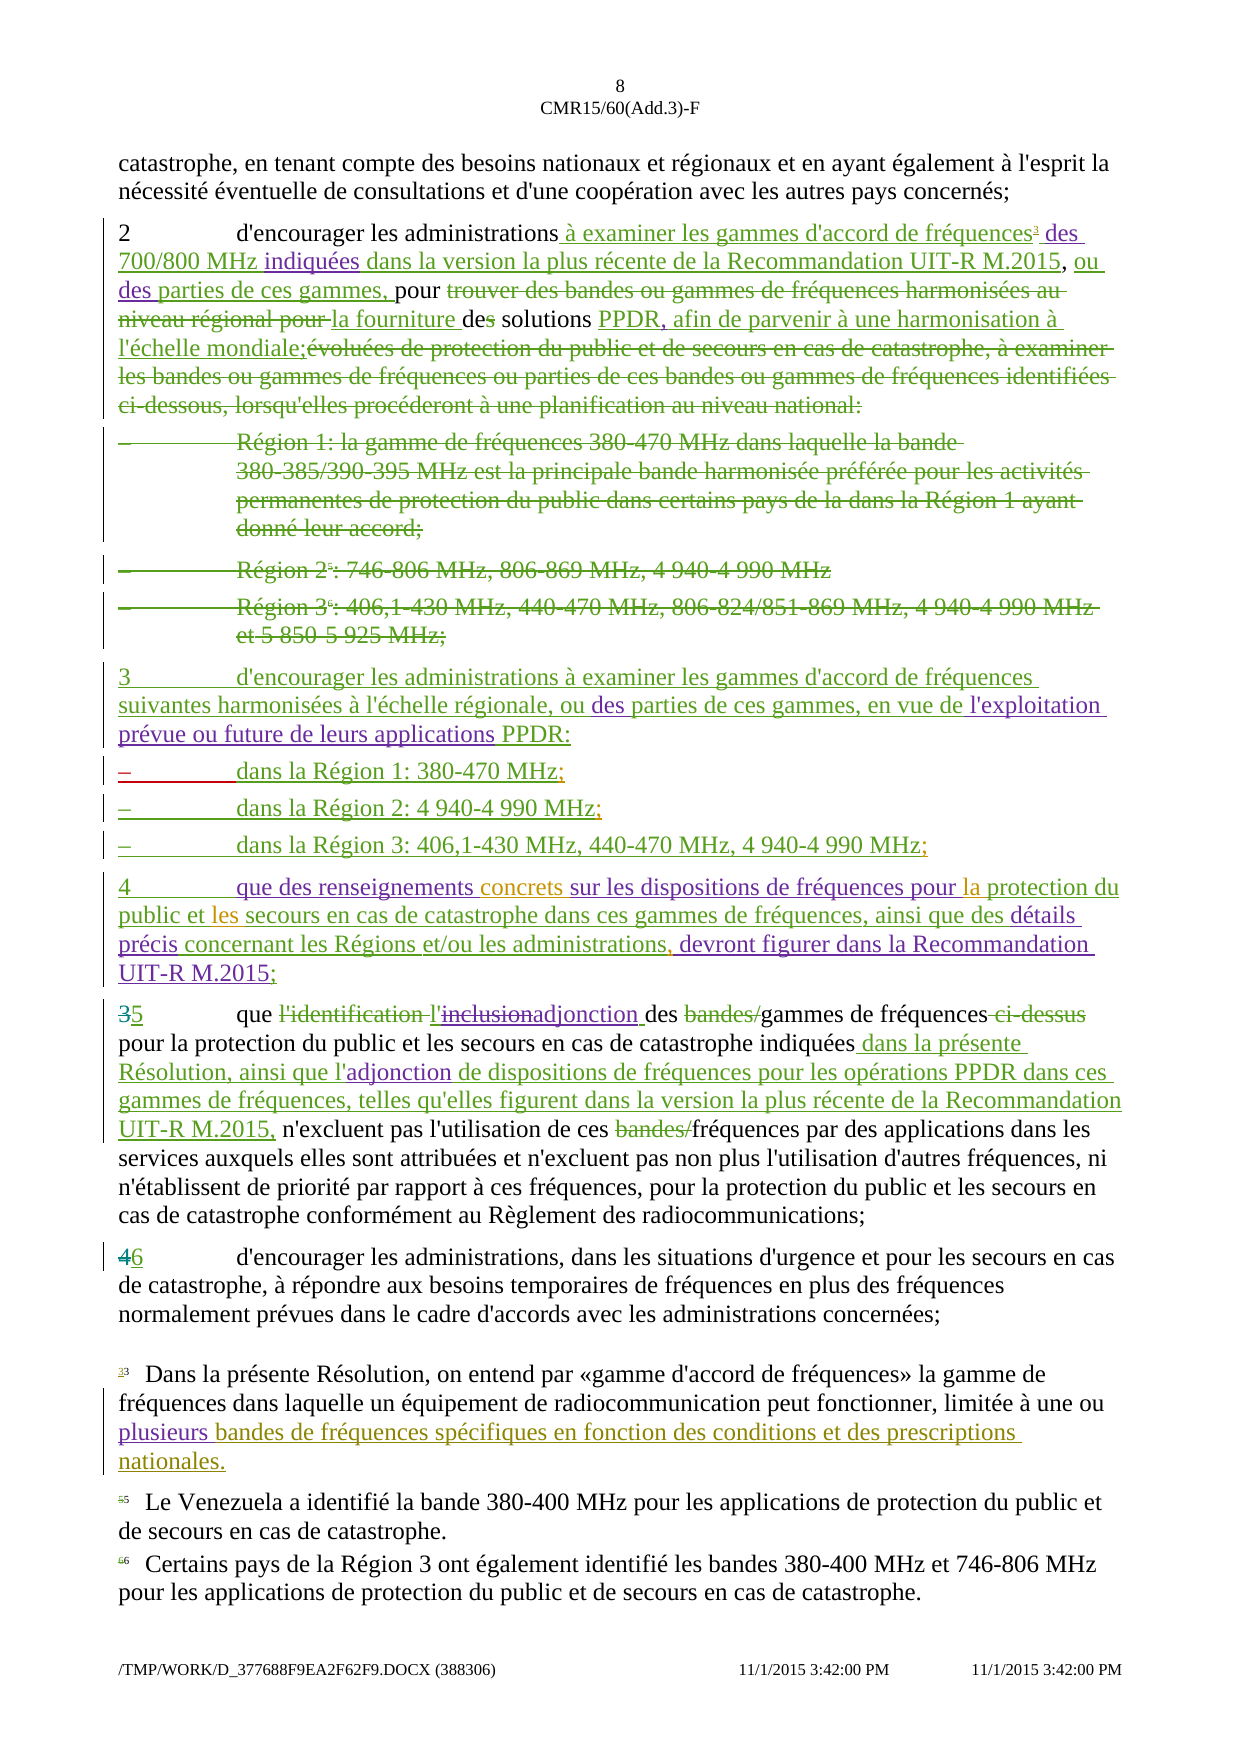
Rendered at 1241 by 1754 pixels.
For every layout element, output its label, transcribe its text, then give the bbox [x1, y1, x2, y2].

text d'encourager les administrations, dans les situations d'urgence et pour les secours en cas de catastrophe, à répondre aux besoins temporaires de fréquences en plus des fréquences normalement prévues dans le cadre d'accords avec les administrations concernées; [118, 1242, 1122, 1328]
text que des gammes de fréquences pour la protection du public et les secours en cas de catastrophe indiquées n'excluent pas l'utilisation de ces fréquences par des applications dans les services auxquels elles sont attribuées et n'excluent pas non plus l'utilisation d'autres fréquences, ni n'établissent de priorité par rapport à ces fréquences, pour la protection du public et les secours en cas de catastrophe conformément au Règlement des radiocommunications; [118, 999, 1122, 1111]
text 2 d'encourager les administrations, pour de solutions [118, 218, 1122, 419]
text que des gammes de fréquences pour la protection du public et les secours en cas de catastrophe indiquées n'excluent pas l'utilisation de ces fréquences par des applications dans les services auxquels elles sont attribuées et n'excluent pas non plus l'utilisation d'autres fréquences, ni n'établissent de priorité par rapport à ces fréquences, pour la protection du public et les secours en cas de catastrophe conformément au Règlement des radiocommunications; [118, 1112, 1122, 1229]
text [118, 148, 1122, 205]
